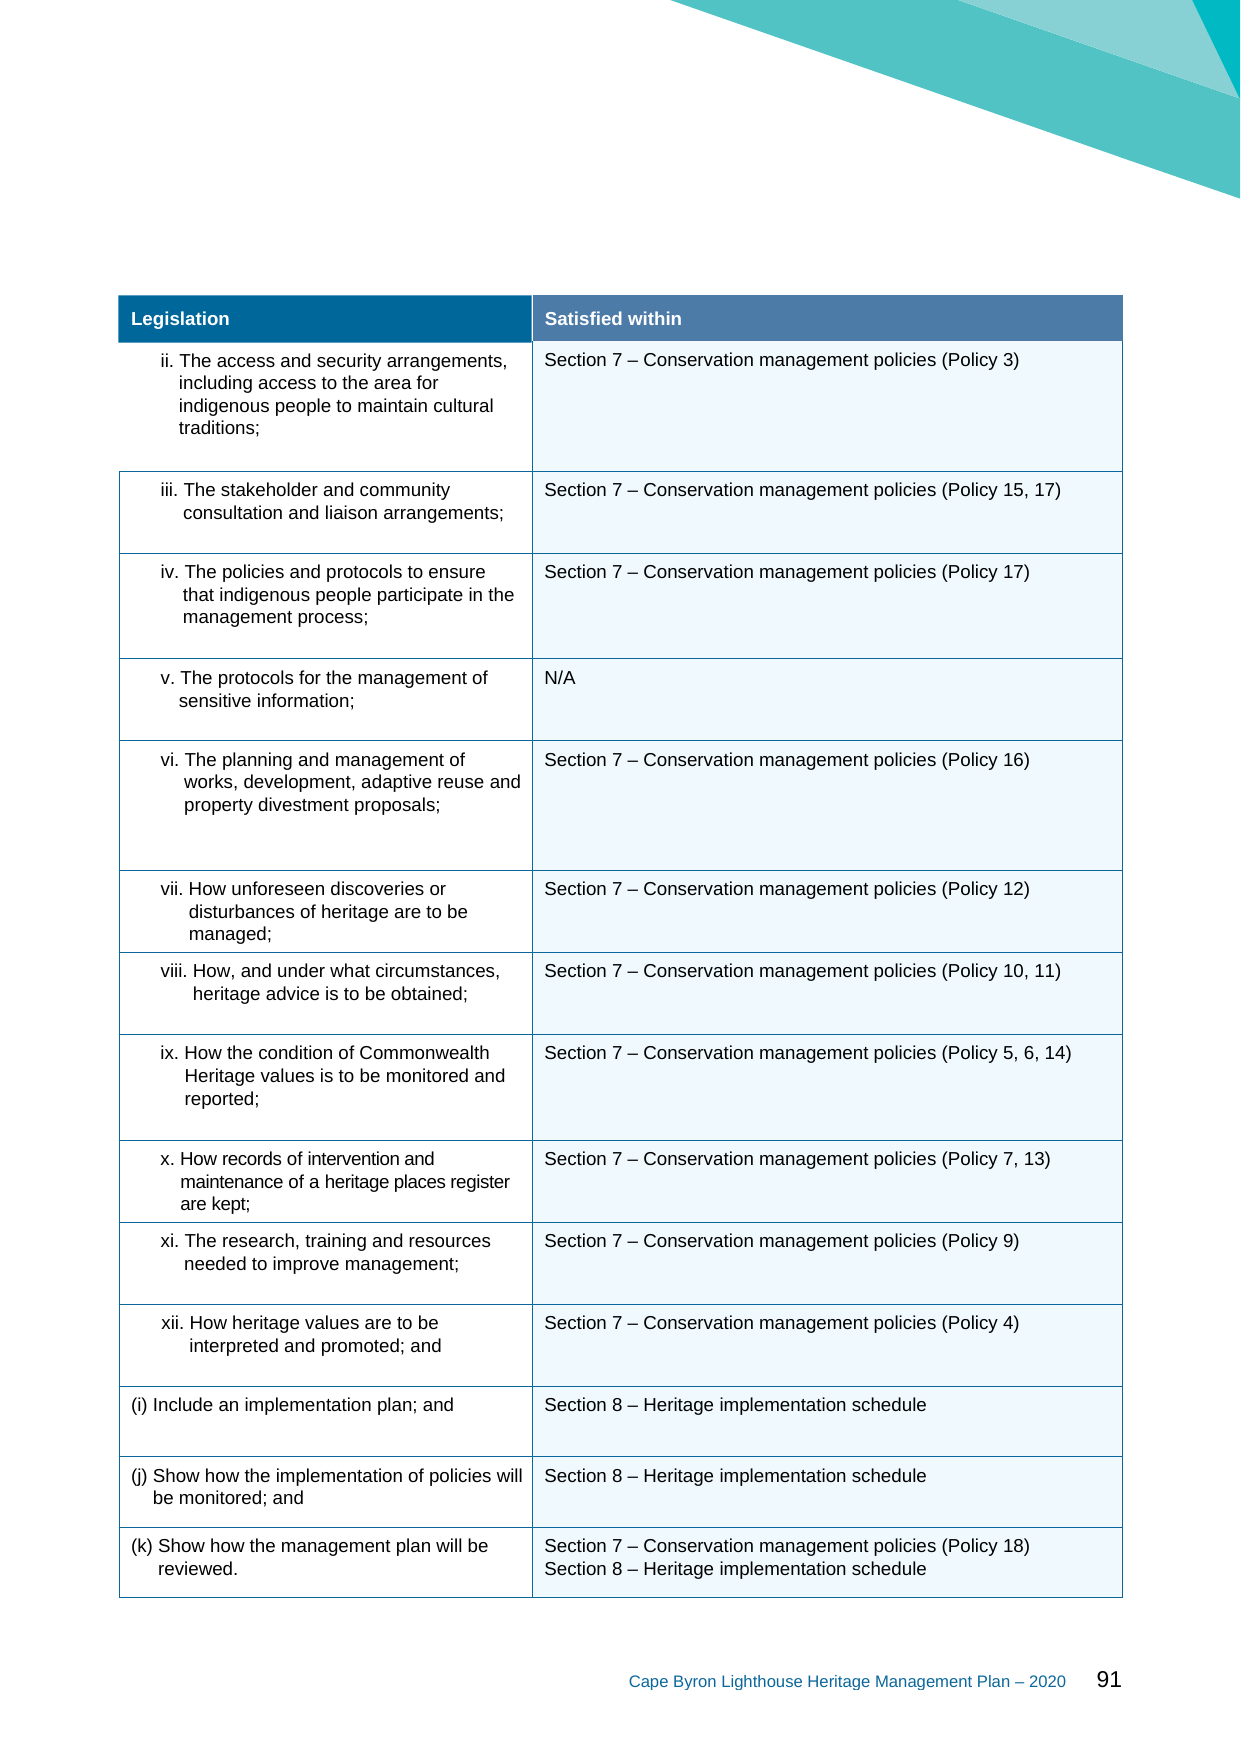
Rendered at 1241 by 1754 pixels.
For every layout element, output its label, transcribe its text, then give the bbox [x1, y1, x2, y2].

table_cell v. The protocols for the management of sensitive information; [120, 659, 532, 740]
table_cell Section 7 – Conservation management policies (Policy 16) [533, 741, 1122, 870]
table_cell Section 7 – Conservation management policies (Policy 18) Section 8 – Heritage implementation schedule [533, 1528, 1122, 1597]
table_cell xi. The research, training and resources needed to improve management; [120, 1223, 532, 1304]
table_cell Section 8 – Heritage implementation schedule [533, 1387, 1122, 1456]
table_header Satisfied within [533, 295, 1123, 341]
table_cell xii. How heritage values are to be interpreted and promoted; and [120, 1305, 532, 1386]
table_cell Section 7 – Conservation management policies (Policy 7, 13) [533, 1141, 1122, 1222]
table_cell Section 7 – Conservation management policies (Policy 10, 11) [533, 953, 1122, 1034]
table_cell vi. The planning and management of works, development, adaptive reuse and property divestment proposals; [120, 741, 532, 870]
table_cell iv. The policies and protocols to ensure that indigenous people participate in the management process; [120, 554, 532, 658]
table_cell Section 8 – Heritage implementation schedule [533, 1457, 1122, 1527]
table_header Legislation ii. The access and security arrangements, including access to the area for indigenous people to maintain cultural traditions; [119, 295, 532, 471]
table_cell Section 7 – Conservation management policies (Policy 12) [533, 871, 1122, 952]
table_cell iii. The stakeholder and community consultation and liaison arrangements; [120, 472, 532, 553]
table_cell Section 7 – Conservation management policies (Policy 3) [533, 341, 1122, 471]
table_cell (j) Show how the implementation of policies will be monitored; and [120, 1457, 532, 1527]
table_cell x. How records of intervention and maintenance of a heritage places register are kept; [120, 1141, 532, 1222]
table_cell Section 7 – Conservation management policies (Policy 17) [533, 554, 1122, 658]
table_cell (i) Include an implementation plan; and [120, 1387, 532, 1456]
table_cell N/A [533, 659, 1122, 740]
table_cell Section 7 – Conservation management policies (Policy 9) [533, 1223, 1122, 1304]
table_cell viii. How, and under what circumstances, heritage advice is to be obtained; [120, 953, 532, 1034]
table_cell Section 7 – Conservation management policies (Policy 4) [533, 1305, 1122, 1386]
table_cell Section 7 – Conservation management policies (Policy 15, 17) [533, 472, 1122, 553]
table_cell ix. How the condition of Commonwealth Heritage values is to be monitored and reported; [120, 1035, 532, 1140]
table_cell vii. How unforeseen discoveries or disturbances of heritage are to be managed; [120, 871, 532, 952]
table_cell (k) Show how the management plan will be reviewed. [120, 1528, 532, 1597]
table_cell Section 7 – Conservation management policies (Policy 5, 6, 14) [533, 1035, 1122, 1140]
